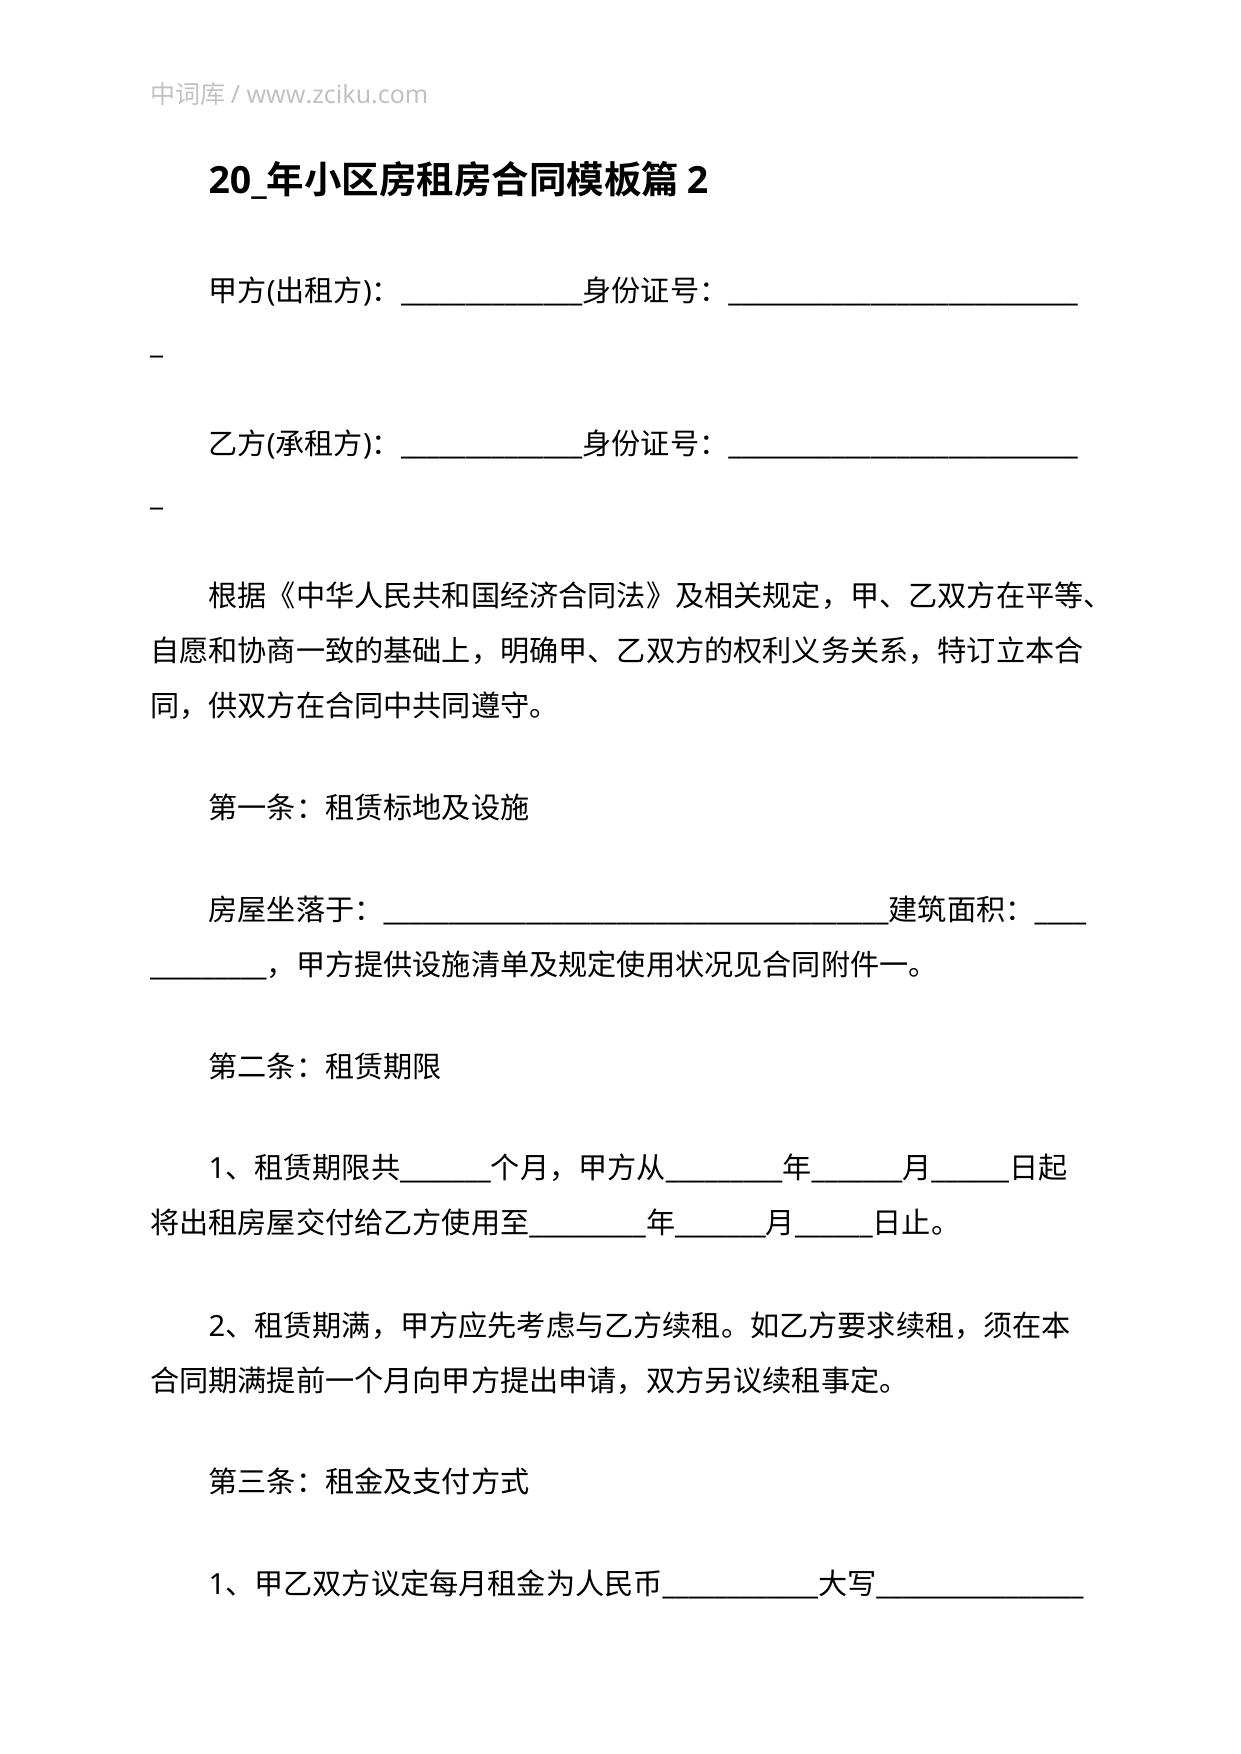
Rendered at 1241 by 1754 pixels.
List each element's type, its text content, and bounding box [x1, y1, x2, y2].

text 第一条：租赁标地及设施 [150, 784, 1090, 827]
text 乙方(承租方)：______________身份证号：____________________________ [150, 420, 1090, 514]
text 第二条：租赁期限 [150, 1043, 1090, 1086]
text 根据《中华人民共和国经济合同法》及相关规定，甲、乙双方在平等、自愿和协商一致的基础上，明确甲、乙双方的权利义务关系，特订立本合同，供双方在合同中共同遵守。 [150, 573, 1090, 725]
text 房屋坐落于：_______________________________________建筑面积：_____________，甲方提供设施清单及规定使用状况见合同附件一。 [150, 886, 1090, 984]
text 20_年小区房租房合同模板篇2 [150, 150, 1090, 204]
text 1、租赁期限共_______个月，甲方从_________年_______月______日起将出租房屋交付给乙方使用至_________年_______月______日止。 [150, 1145, 1090, 1242]
text 甲方(出租方)：______________身份证号：____________________________ [150, 268, 1090, 362]
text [150, 1561, 1090, 1603]
text 2、租赁期满，甲方应先考虑与乙方续租。如乙方要求续租，须在本合同期满提前一个月向甲方提出申请，双方另议续租事定。 [150, 1302, 1090, 1399]
text 第三条：租金及支付方式 [150, 1459, 1090, 1501]
